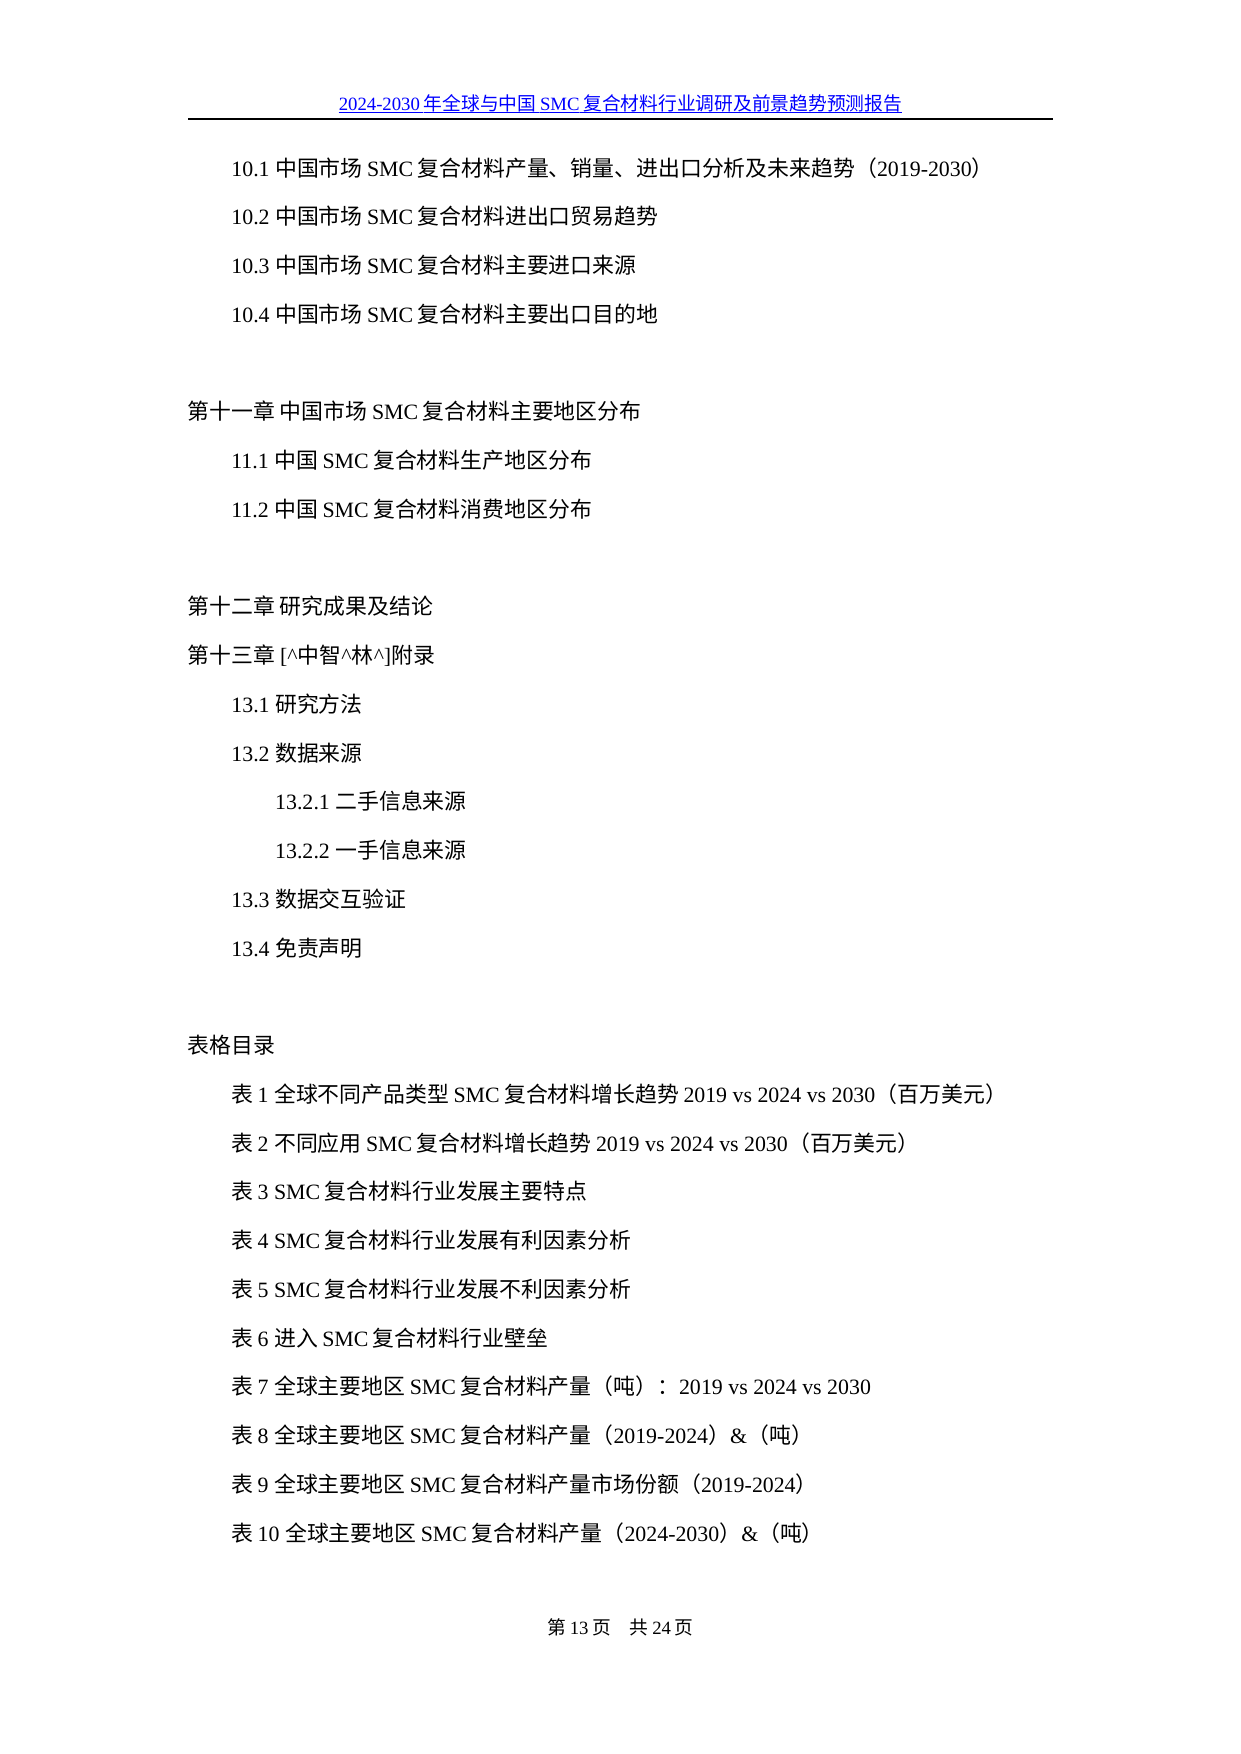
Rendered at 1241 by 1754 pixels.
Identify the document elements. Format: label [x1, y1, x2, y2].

text [187, 150, 1053, 1548]
